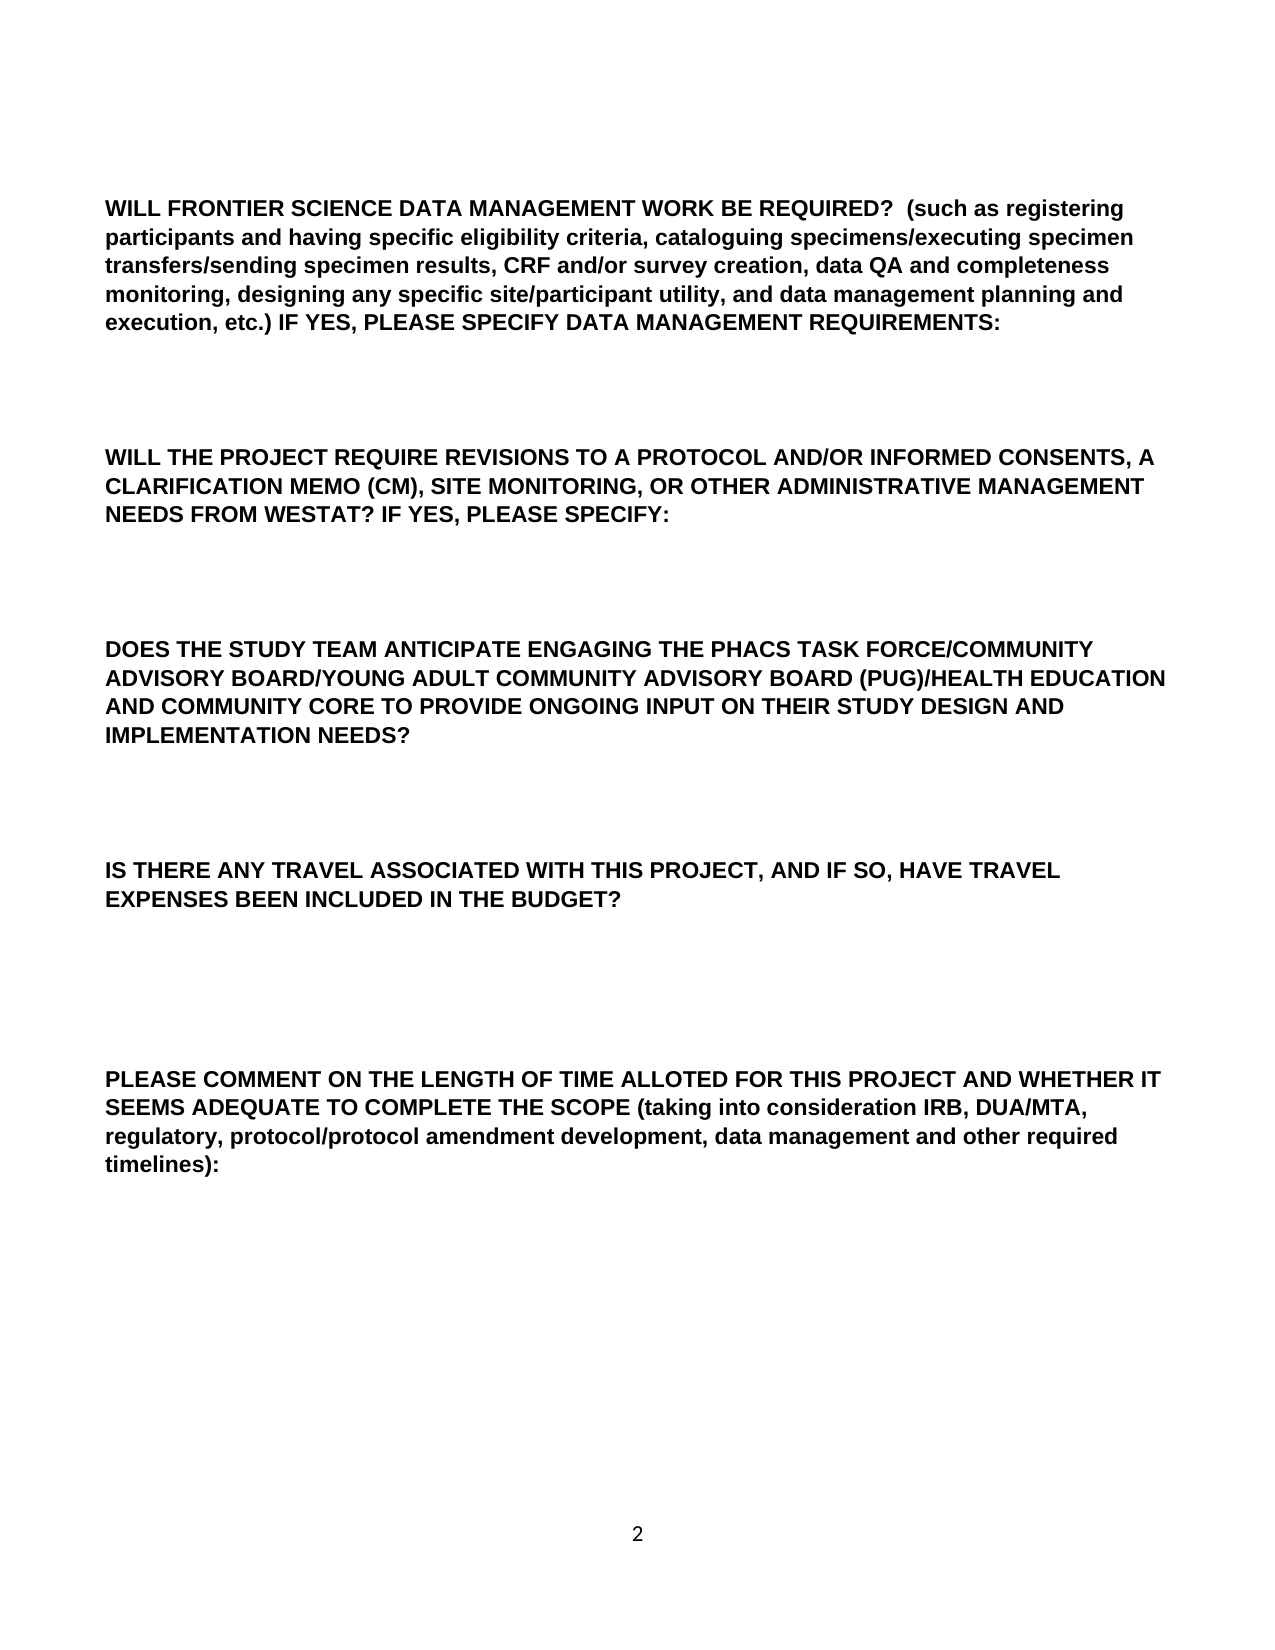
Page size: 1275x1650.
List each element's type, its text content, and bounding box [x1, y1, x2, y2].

text PLEASE COMMENT ON THE LENGTH OF TIME ALLOTED FOR THIS PROJECT AND WHETHER IT SEEMS ADEQUATE TO COMPLETE THE SCOPE (taking into consideration IRB, DUA/MTA, regulatory, protocol/protocol amendment development, data management and other required timelines): [105, 1066, 1170, 1178]
text WILL FRONTIER SCIENCE DATA MANAGEMENT WORK BE REQUIRED? (such as registering participants and having specific eligibility criteria, cataloguing specimens/executing specimen transfers/sending specimen results, CRF and/or survey creation, data QA and completeness monitoring, designing any specific site/participant utility, and data management planning and execution, etc.) IF YES, PLEASE SPECIFY DATA MANAGEMENT REQUIREMENTS: [105, 195, 1170, 335]
text DOES THE STUDY TEAM ANTICIPATE ENGAGING THE PHACS TASK FORCE/COMMUNITY ADVISORY BOARD/YOUNG ADULT COMMUNITY ADVISORY BOARD (PUG)/HEALTH EDUCATION AND COMMUNITY CORE TO PROVIDE ONGOING INPUT ON THEIR STUDY DESIGN AND IMPLEMENTATION NEEDS? [105, 636, 1170, 748]
text IS THERE ANY TRAVEL ASSOCIATED WITH THIS PROJECT, AND IF SO, HAVE TRAVEL EXPENSES BEEN INCLUDED IN THE BUDGET? [105, 857, 1170, 912]
text WILL THE PROJECT REQUIRE REVISIONS TO A PROTOCOL AND/OR INFORMED CONSENTS, A CLARIFICATION MEMO (CM), SITE MONITORING, OR OTHER ADMINISTRATIVE MANAGEMENT NEEDS FROM WESTAT? IF YES, PLEASE SPECIFY: [105, 444, 1170, 527]
